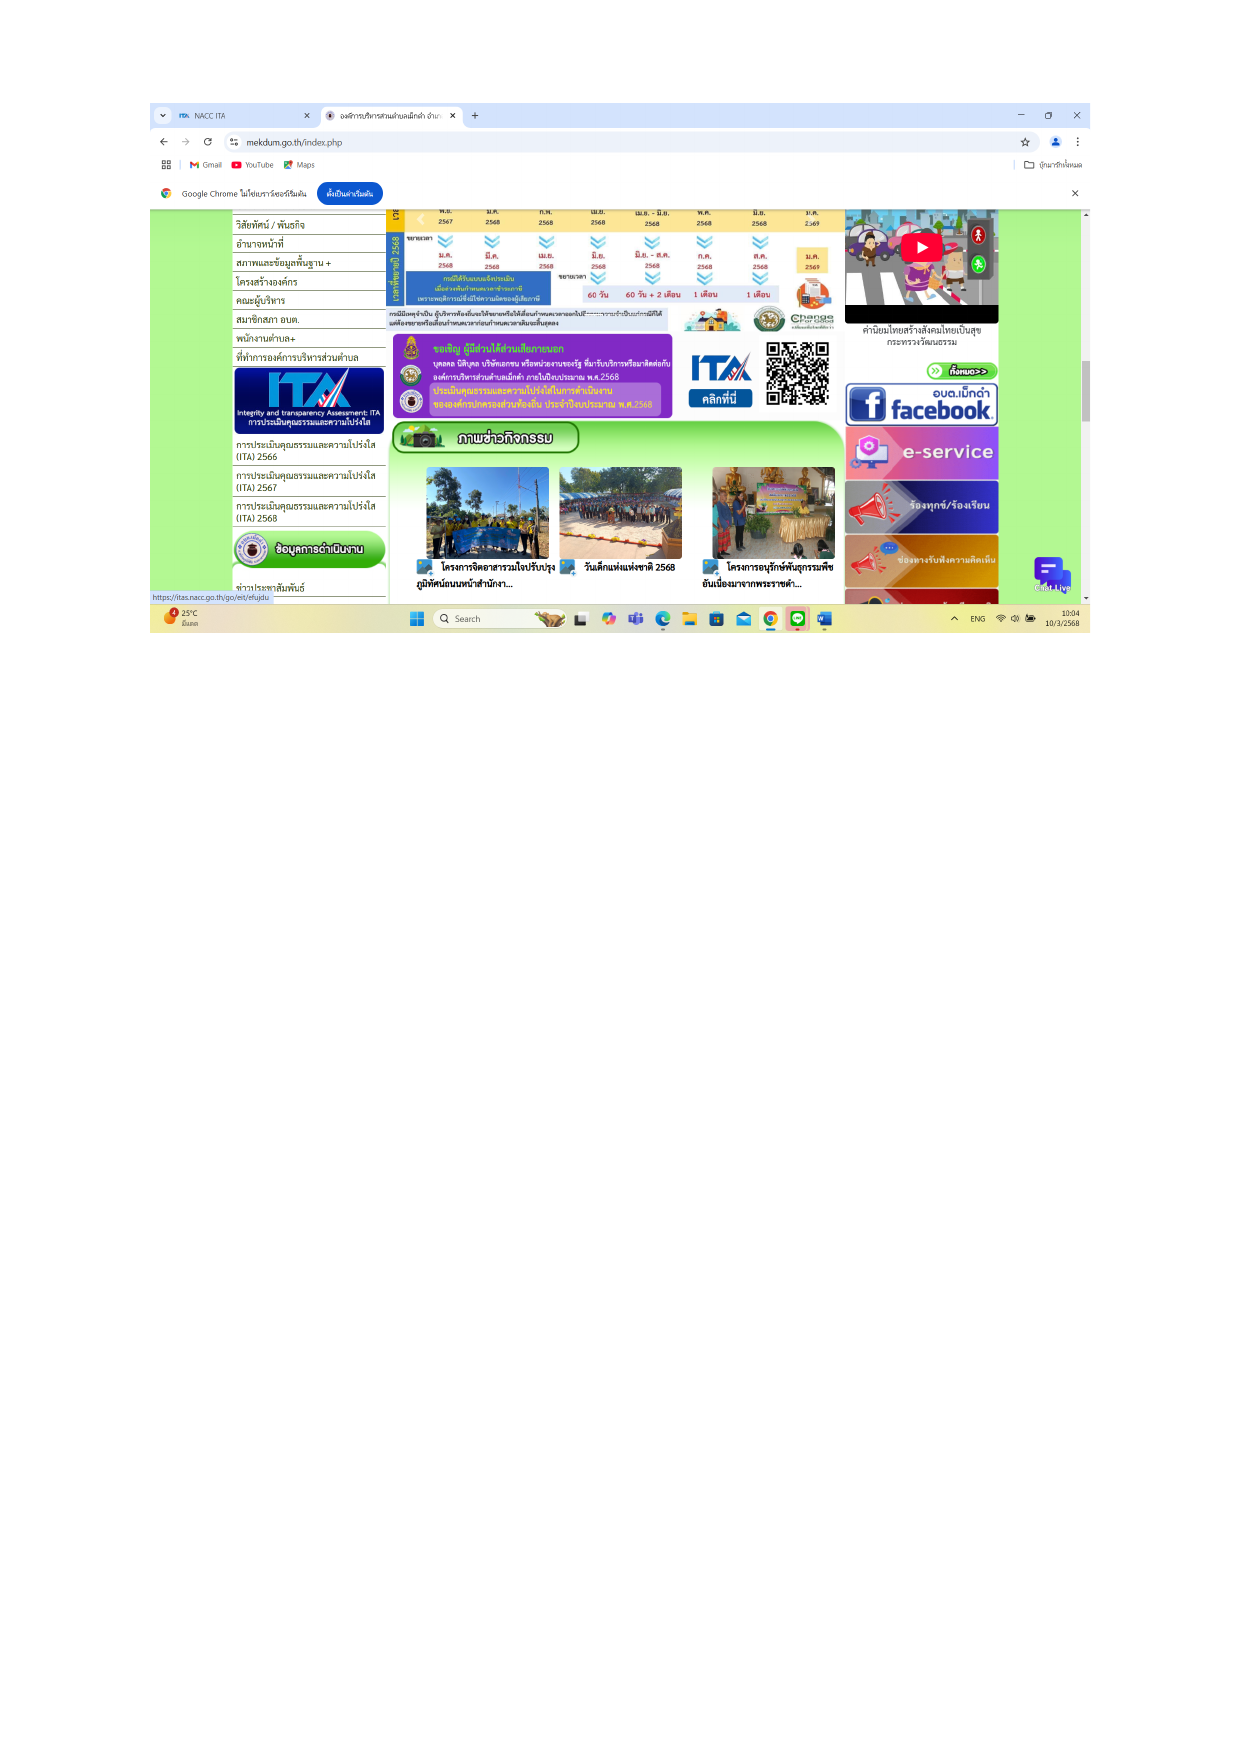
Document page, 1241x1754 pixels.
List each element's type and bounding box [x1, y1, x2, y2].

picture [150, 103, 1091, 633]
